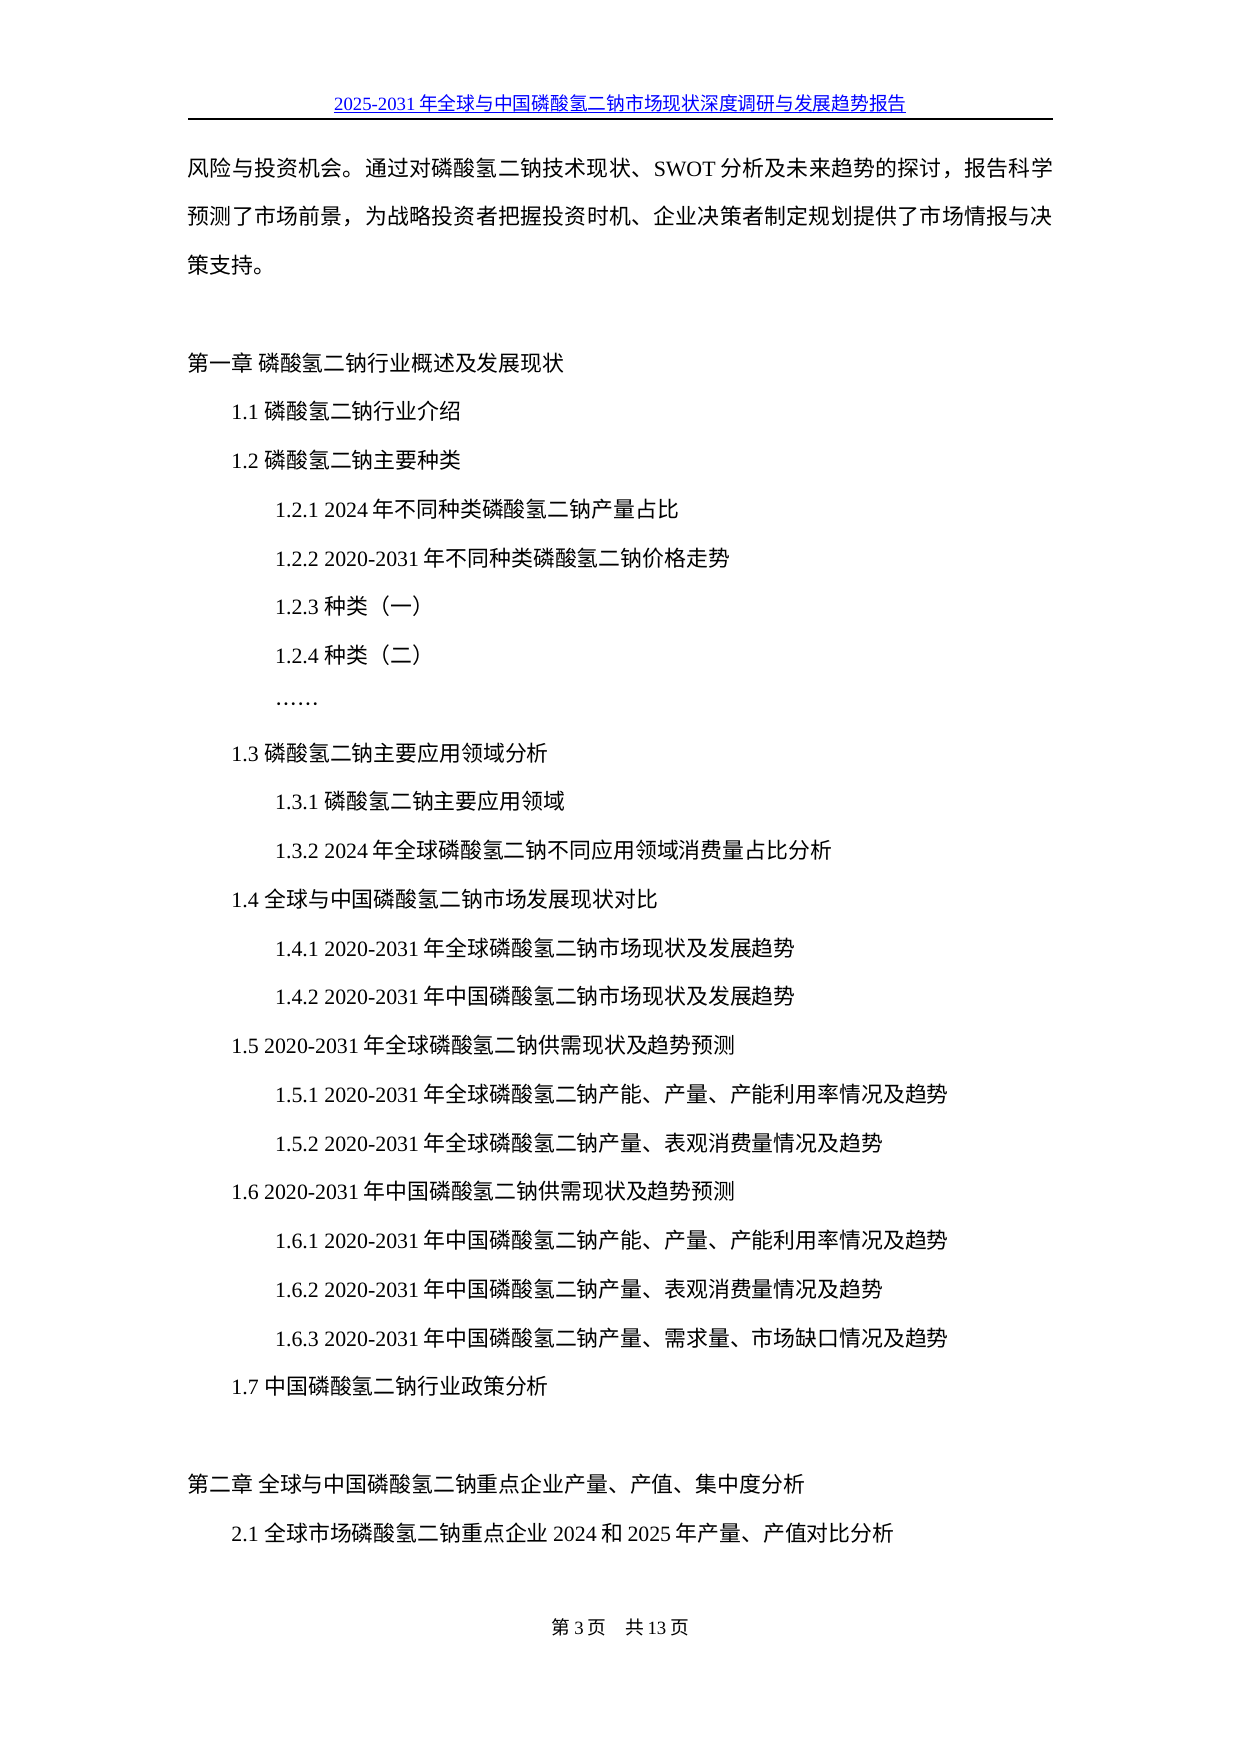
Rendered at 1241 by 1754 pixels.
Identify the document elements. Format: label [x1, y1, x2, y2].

text [187, 150, 1053, 1548]
